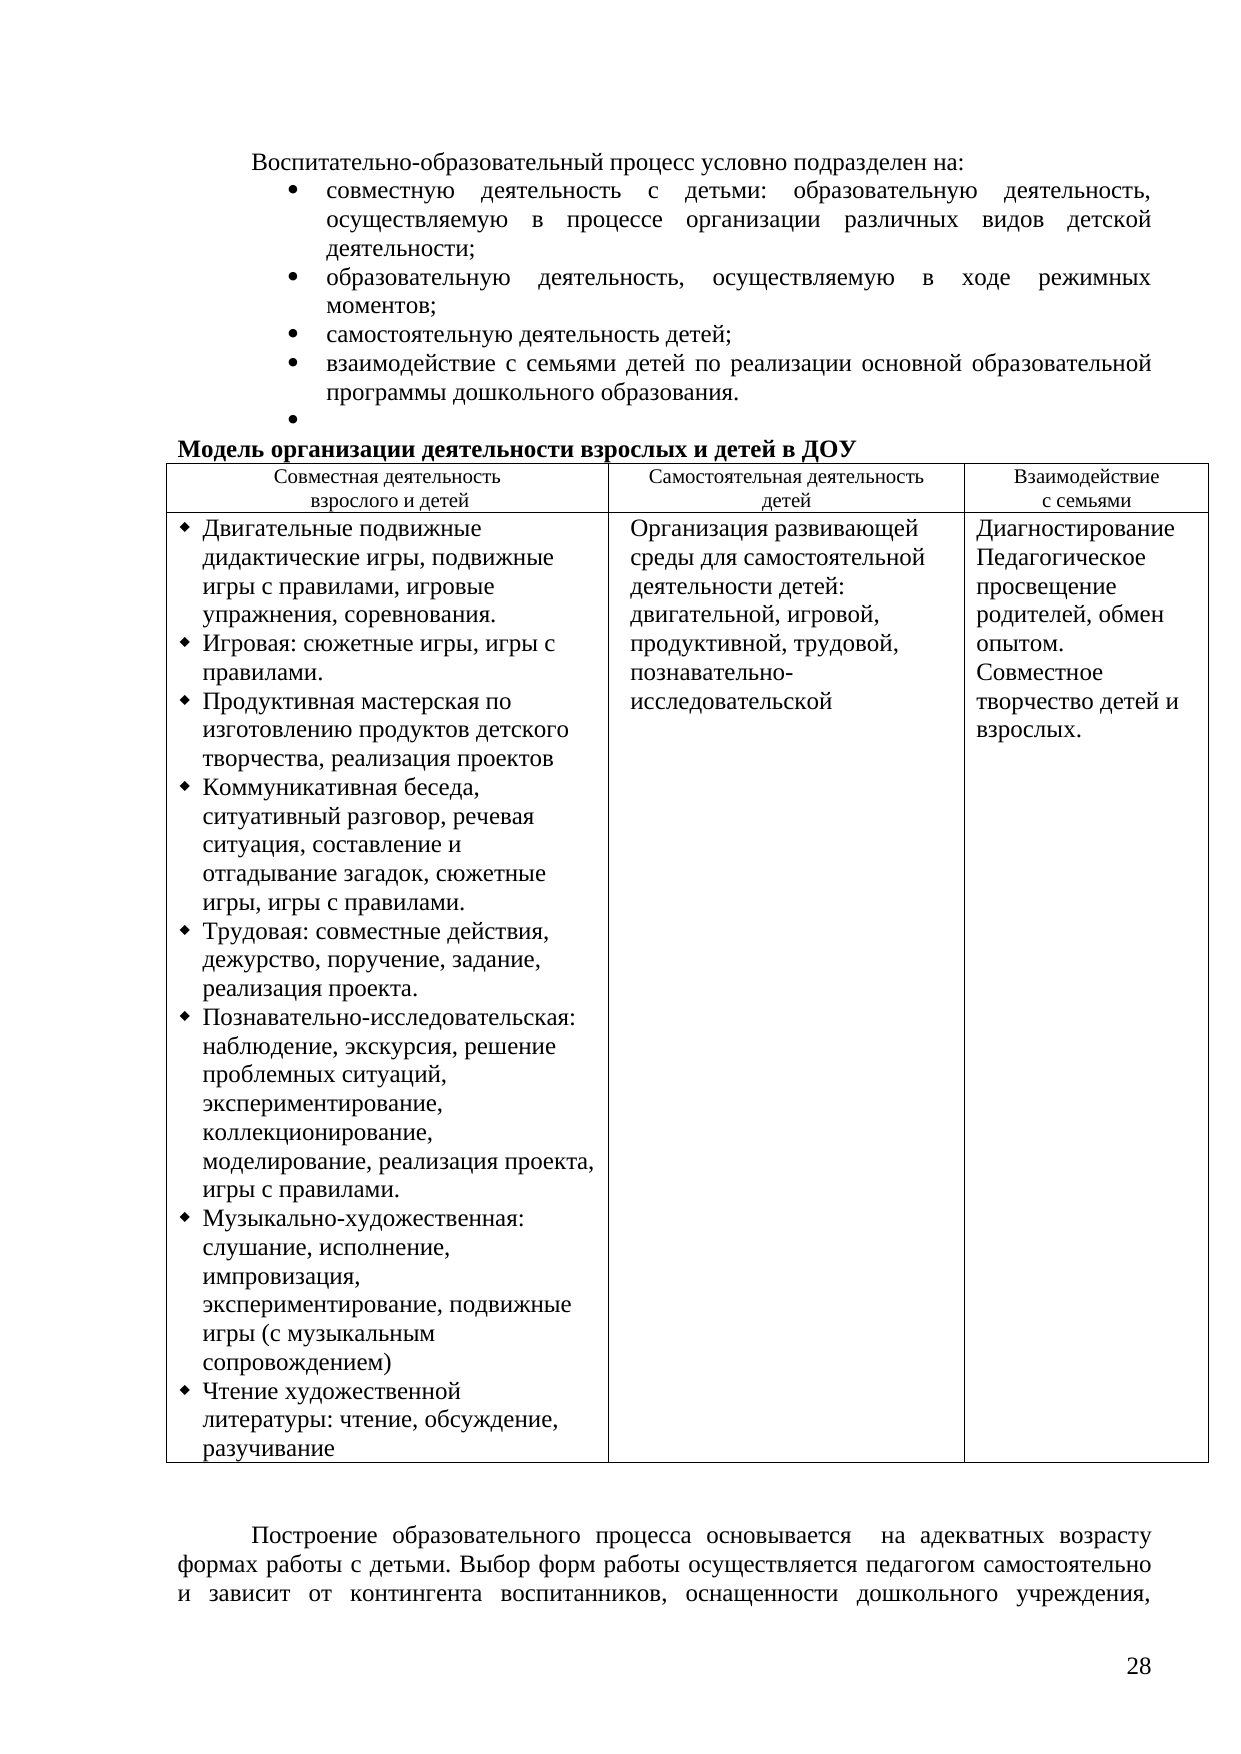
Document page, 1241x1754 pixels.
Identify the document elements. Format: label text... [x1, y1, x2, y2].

list самостоятельную деятельность детей; [288, 319, 1152, 348]
list взаимодействие с семьями детей по реализации основной образовательной программы дошкольного образования. [288, 348, 1152, 406]
table_cell Двигательные подвижные дидактические игры, подвижные игры с правилами, игровые упражнения, соревнования. Игровая: сюжетные игры, игры с правилами. Продуктивная мастерская по изготовлению продуктов детского творчества, реализация проектов Коммуникативная беседа, ситуативный разговор, речевая ситуация, составление и отгадывание загадок, сюжетные игры, игры с правилами. Трудовая: совместные действия, дежурство, поручение, задание, реализация проекта. Познавательно-исследовательская: наблюдение, экскурсия, решение проблемных ситуаций, экспериментирование, коллекционирование, моделирование, реализация проекта, игры с правилами. Музыкально-художественная: слушание, исполнение, импровизация, экспериментирование, подвижные игры (с музыкальным сопровождением) Чтение художественной литературы: чтение, обсуждение, разучивание [167, 513, 608, 1462]
table_header Взаимодействие с семьями [965, 464, 1208, 512]
text Воспитательно-образовательный процесс условно подразделен на: [177, 147, 1152, 176]
table_header Самостоятельная деятельность детей [609, 464, 964, 512]
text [177, 1521, 1152, 1607]
table_cell Организация развивающей среды для самостоятельной деятельности детей: двигательной, игровой, продуктивной, трудовой, познавательно-исследовательской [609, 513, 964, 1462]
list совместную деятельность с детьми: образовательную деятельность, осуществляемую в процессе организации различных видов детской деятельности; [288, 176, 1152, 262]
table_cell Диагностирование Педагогическое просвещение родителей, обмен опытом. Совместное творчество детей и взрослых. [965, 513, 1208, 1462]
text Модель организации деятельности взрослых и детей в ДОУ [177, 434, 1152, 463]
table_header Совместная деятельность взрослого и детей [167, 464, 608, 512]
list образовательную деятельность, осуществляемую в ходе режимных моментов; [288, 262, 1152, 319]
